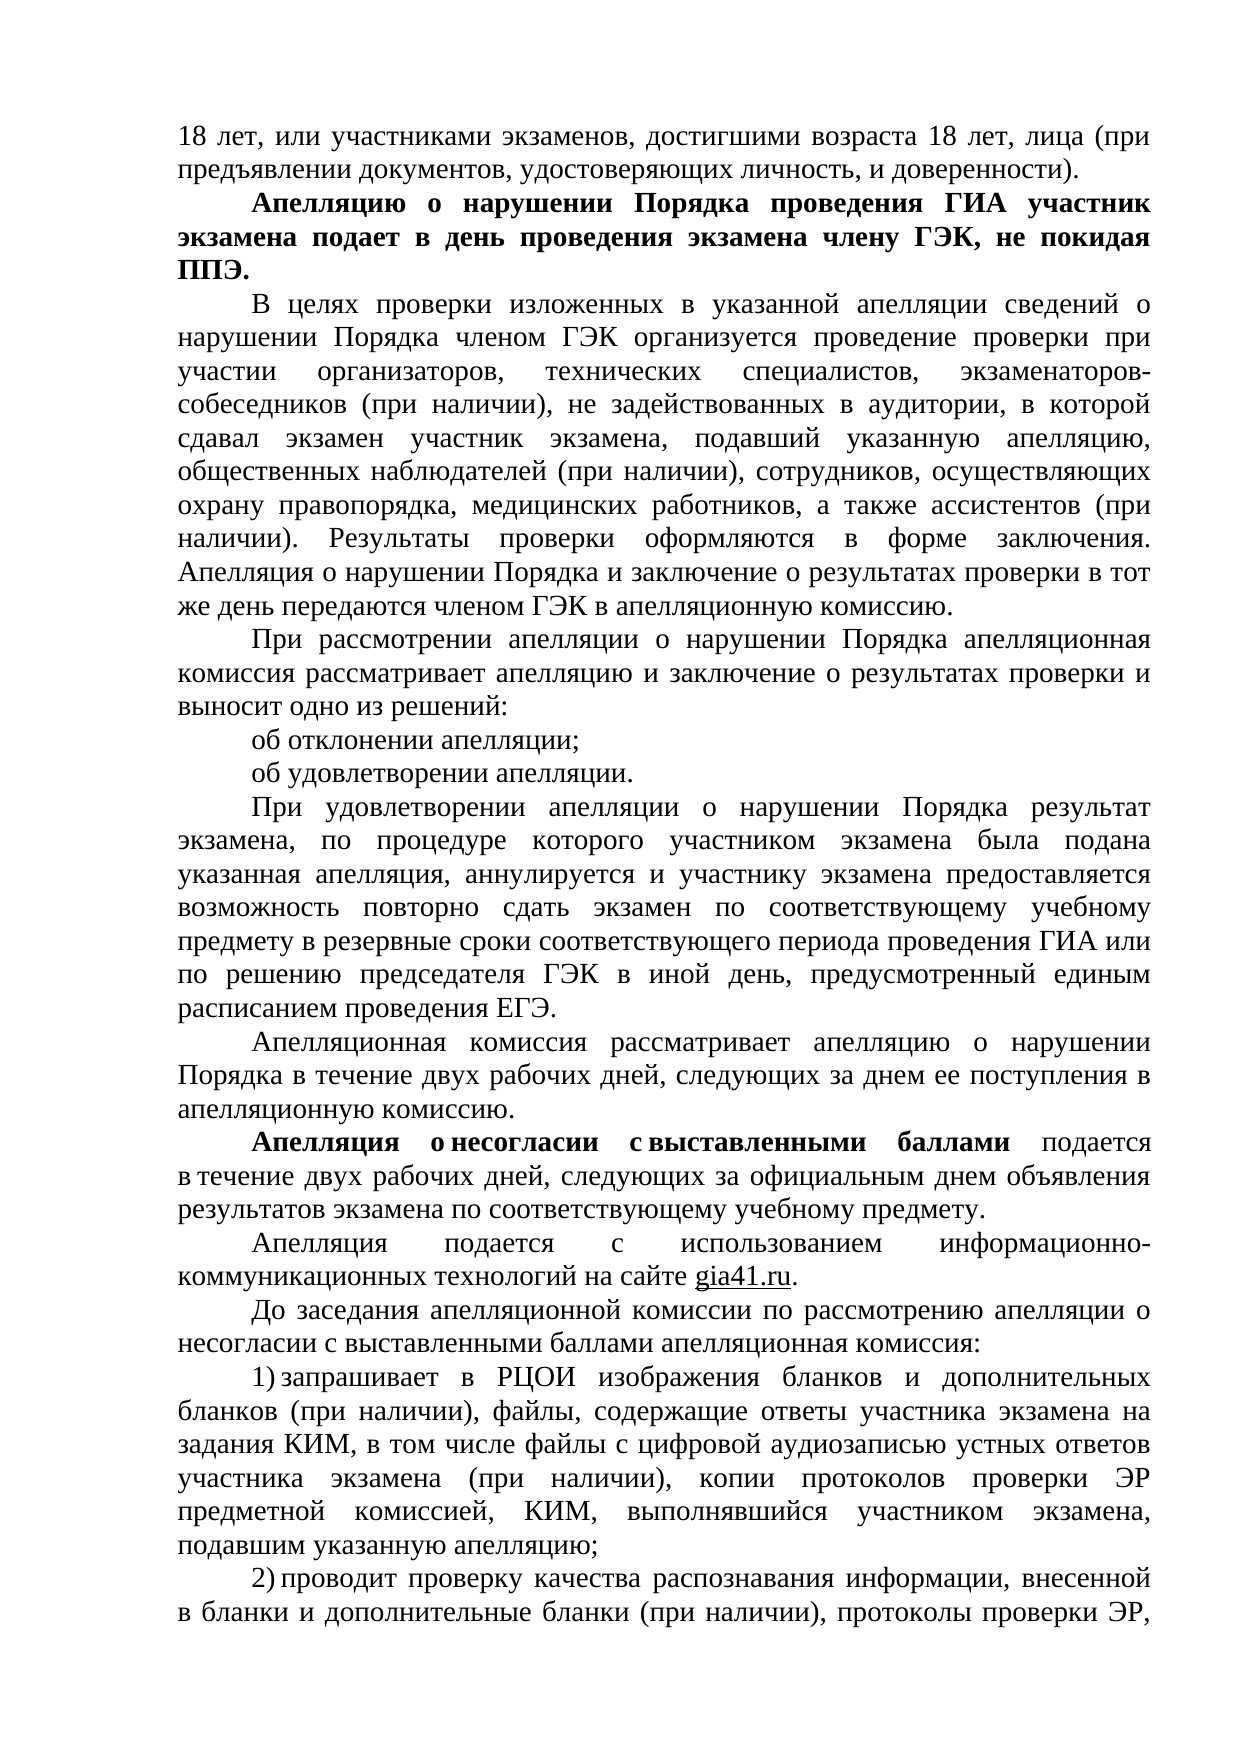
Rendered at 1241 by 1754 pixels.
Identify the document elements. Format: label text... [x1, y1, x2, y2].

text При удовлетворении апелляции о нарушении Порядка результат экзамена, по процедуре которого участником экзамена была подана указанная апелляция, аннулируется и участнику экзамена предоставляется возможность повторно сдать экзамен по соответствующему учебному предмету в резервные сроки соответствующего периода проведения ГИА или по решению председателя ГЭК в иной день, предусмотренный единым расписанием проведения ЕГЭ. [177, 789, 1152, 1024]
text Апелляция о несогласии с выставленными баллами подается в течение двух рабочих дней, следующих за официальным днем объявления результатов экзамена по соответствующему учебному предмету. [177, 1124, 1152, 1225]
text об удовлетворении апелляции. [177, 755, 1152, 789]
text При рассмотрении апелляции о нарушении Порядка апелляционная комиссия рассматривает апелляцию и заключение о результатах проверки и выносит одно из решений: [177, 621, 1152, 722]
text Апелляция подается с использованием информационно-коммуникационных технологий на сайте gia41.ru. [177, 1225, 1152, 1292]
text Апелляционная комиссия рассматривает апелляцию о нарушении Порядка в течение двух рабочих дней, следующих за днем ее поступления в апелляционную комиссию. [177, 1024, 1152, 1124]
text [177, 118, 1152, 185]
text об отклонении апелляции; [177, 722, 1152, 755]
text Апелляцию о нарушении Порядка проведения ГИА участник экзамена подает в день проведения экзамена члену ГЭК, не покидая ППЭ. [177, 185, 1152, 286]
list запрашивает в РЦОИ изображения бланков и дополнительных бланков (при наличии), файлы, содержащие ответы участника экзамена на задания КИМ, в том числе файлы с цифровой аудиозаписью устных ответов участника экзамена (при наличии), копии протоколов проверки ЭР предметной комиссией, КИМ, выполнявшийся участником экзамена, подавшим указанную апелляцию; [177, 1359, 1152, 1560]
text В целях проверки изложенных в указанной апелляции сведений о нарушении Порядка членом ГЭК организуется проведение проверки при участии организаторов, технических специалистов, экзаменаторов-собеседников (при наличии), не задействованных в аудитории, в которой сдавал экзамен участник экзамена, подавший указанную апелляцию, общественных наблюдателей (при наличии), сотрудников, осуществляющих охрану правопорядка, медицинских работников, а также ассистентов (при наличии). Результаты проверки оформляются в форме заключения. Апелляция о нарушении Порядка и заключение о результатах проверки в тот же день передаются членом ГЭК в апелляционную комиссию. [177, 286, 1152, 621]
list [177, 1560, 1152, 1627]
text До заседания апелляционной комиссии по рассмотрению апелляции о несогласии с выставленными баллами апелляционная комиссия: [177, 1292, 1152, 1359]
